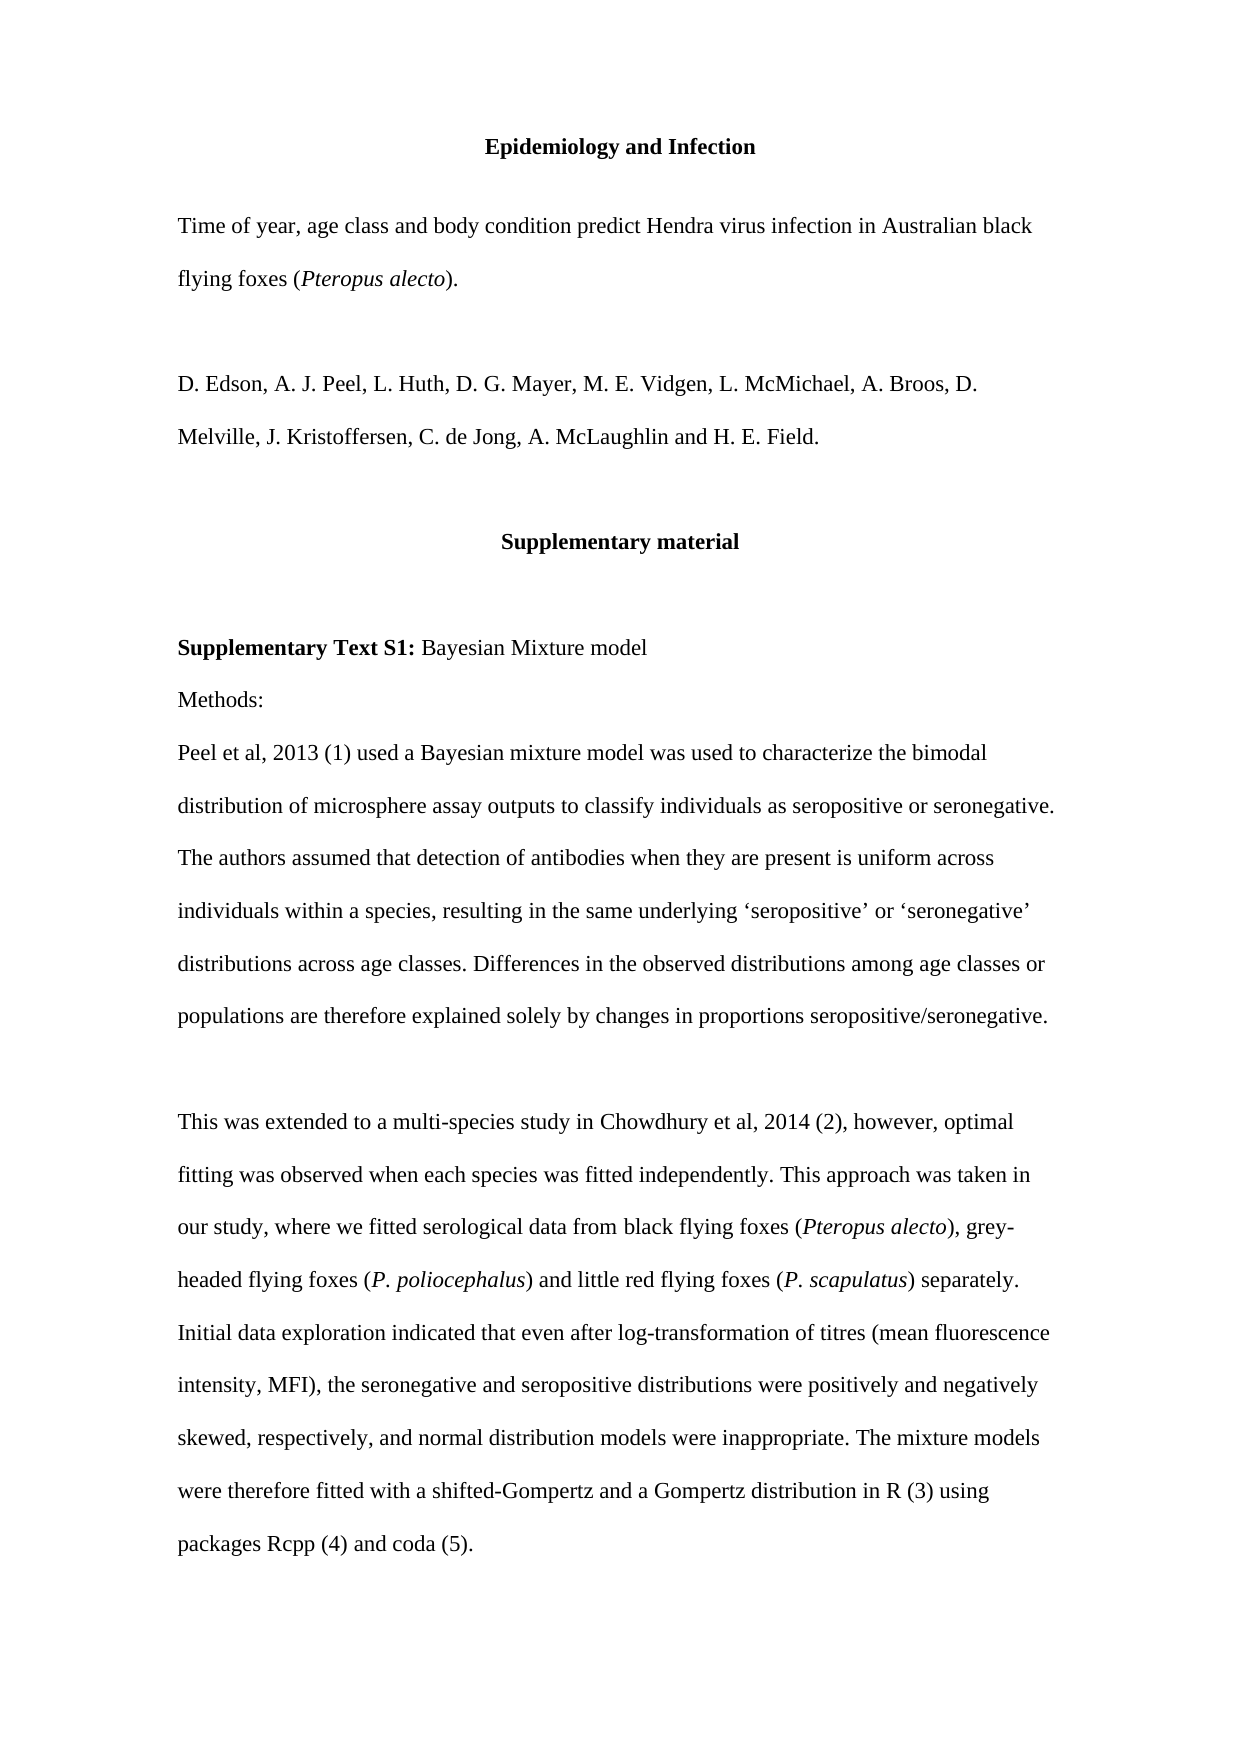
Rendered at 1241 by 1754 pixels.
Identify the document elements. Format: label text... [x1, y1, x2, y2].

text Methods: [177, 686, 1063, 713]
text Supplementary material [177, 528, 1063, 554]
text Epidemiology and Infection [177, 133, 1063, 159]
text This was extended to a multi-species study in Chowdhury et al, 2014 (2), however, optimal fitting was observed when each species was fitted independently. This approach was taken in our study, where we fitted serological data from black flying foxes (Pteropus alecto), grey-headed flying foxes (P. poliocephalus) and little red flying foxes (P. scapulatus) separately. [177, 1108, 1063, 1292]
text Peel et al, 2013 (1) used a Bayesian mixture model was used to characterize the bimodal distribution of microsphere assay outputs to classify individuals as seropositive or seronegative. The authors assumed that detection of antibodies when they are present is uniform across individuals within a species, resulting in the same underlying ‘seropositive’ or ‘seronegative’ distributions across age classes. Differences in the observed distributions among age classes or populations are therefore explained solely by changes in proportions seropositive/seronegative. [177, 739, 1063, 1029]
text D. Edson, A. J. Peel, L. Huth, D. G. Mayer, M. E. Vidgen, L. McMichael, A. Broos, D. Melville, J. Kristoffersen, C. de Jong, A. McLaughlin and H. E. Field. [177, 370, 1063, 449]
text Time of year, age class and body condition predict Hendra virus infection in Australian black flying foxes (Pteropus alecto). [177, 212, 1063, 291]
text Initial data exploration indicated that even after log-transformation of titres (mean fluorescence intensity, MFI), the seronegative and seropositive distributions were positively and negatively skewed, respectively, and normal distribution models were inappropriate. The mixture models were therefore fitted with a shifted-Gompertz and a Gompertz distribution in R (3) using packages Rcpp (4) and coda (5). [177, 1319, 1063, 1556]
text Supplementary Text S1: Bayesian Mixture model [177, 634, 1063, 660]
